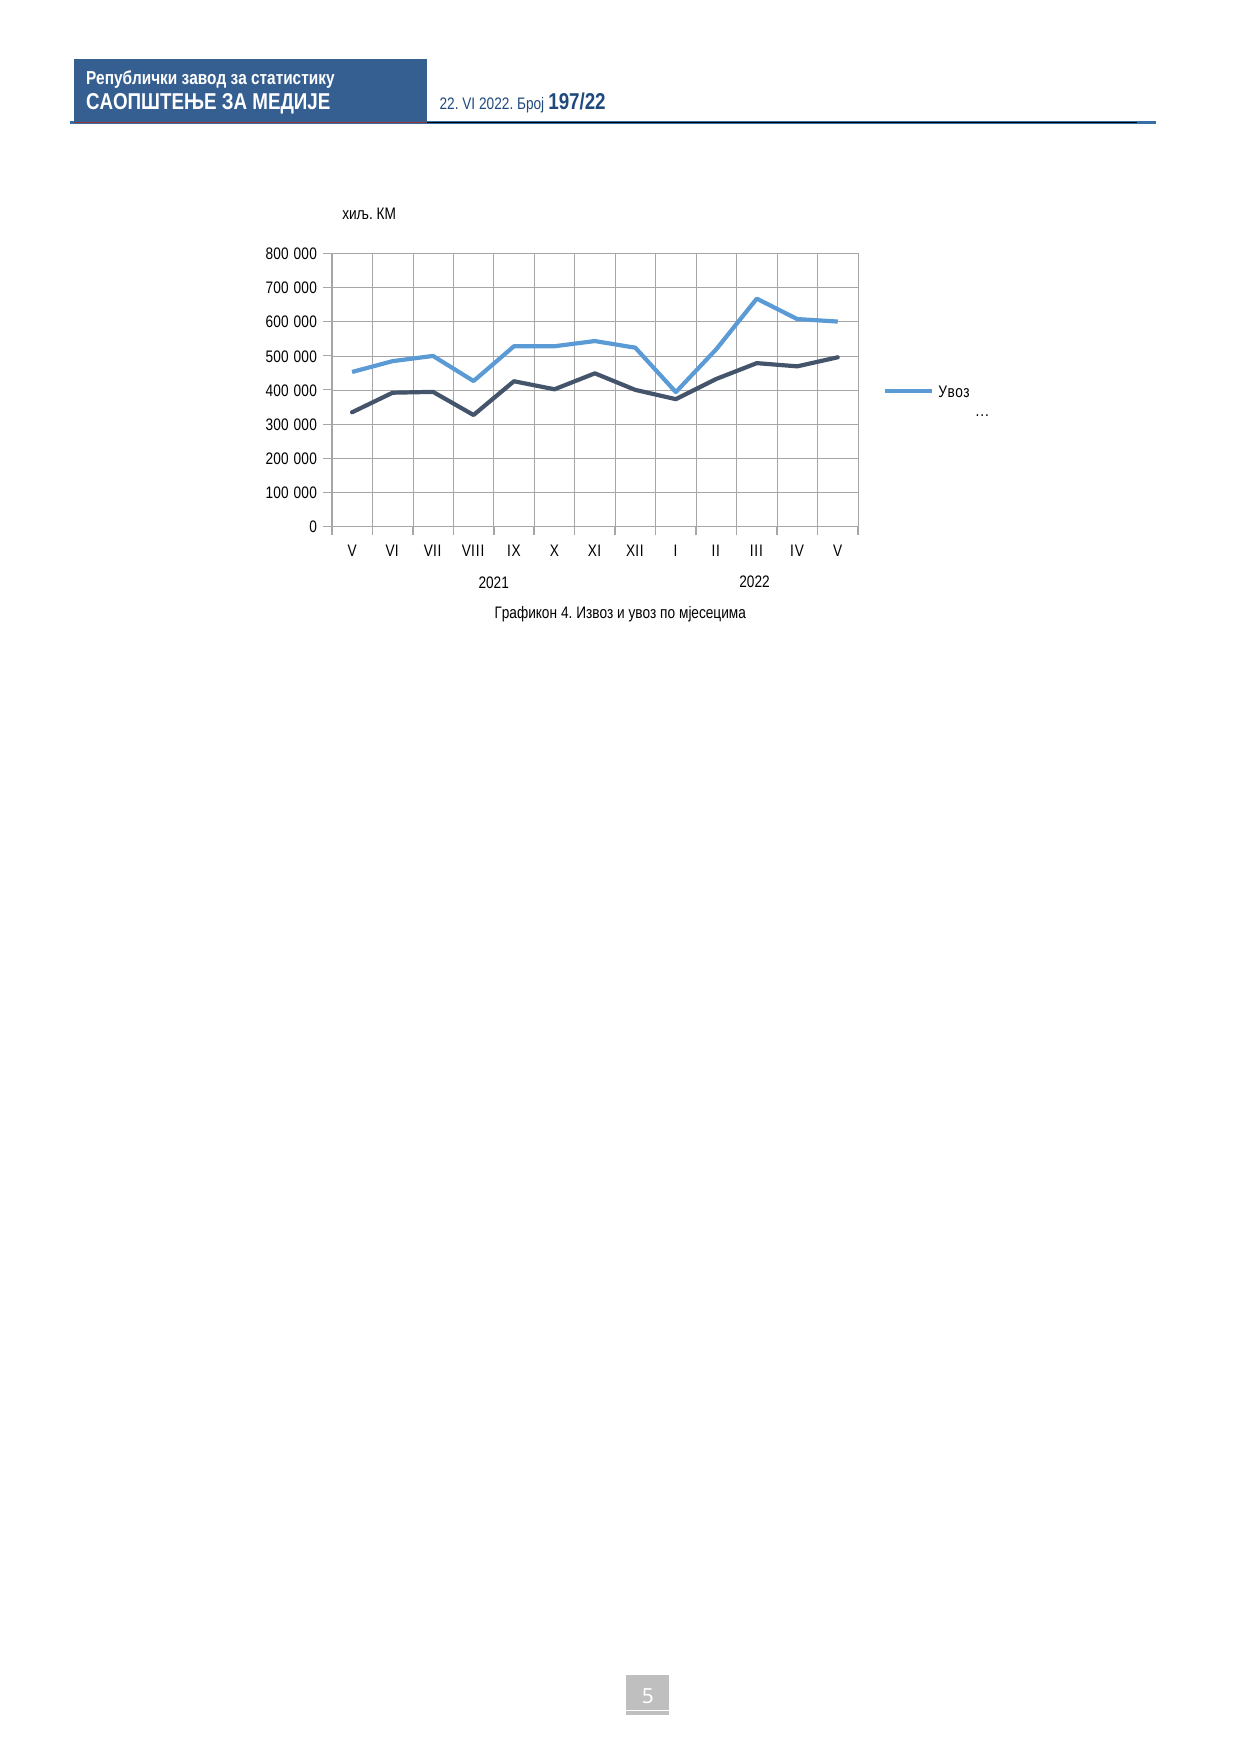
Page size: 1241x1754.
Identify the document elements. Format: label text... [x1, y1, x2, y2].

text Графикон 4. Извоз и увоз по мјесецима [89, 603, 1152, 622]
